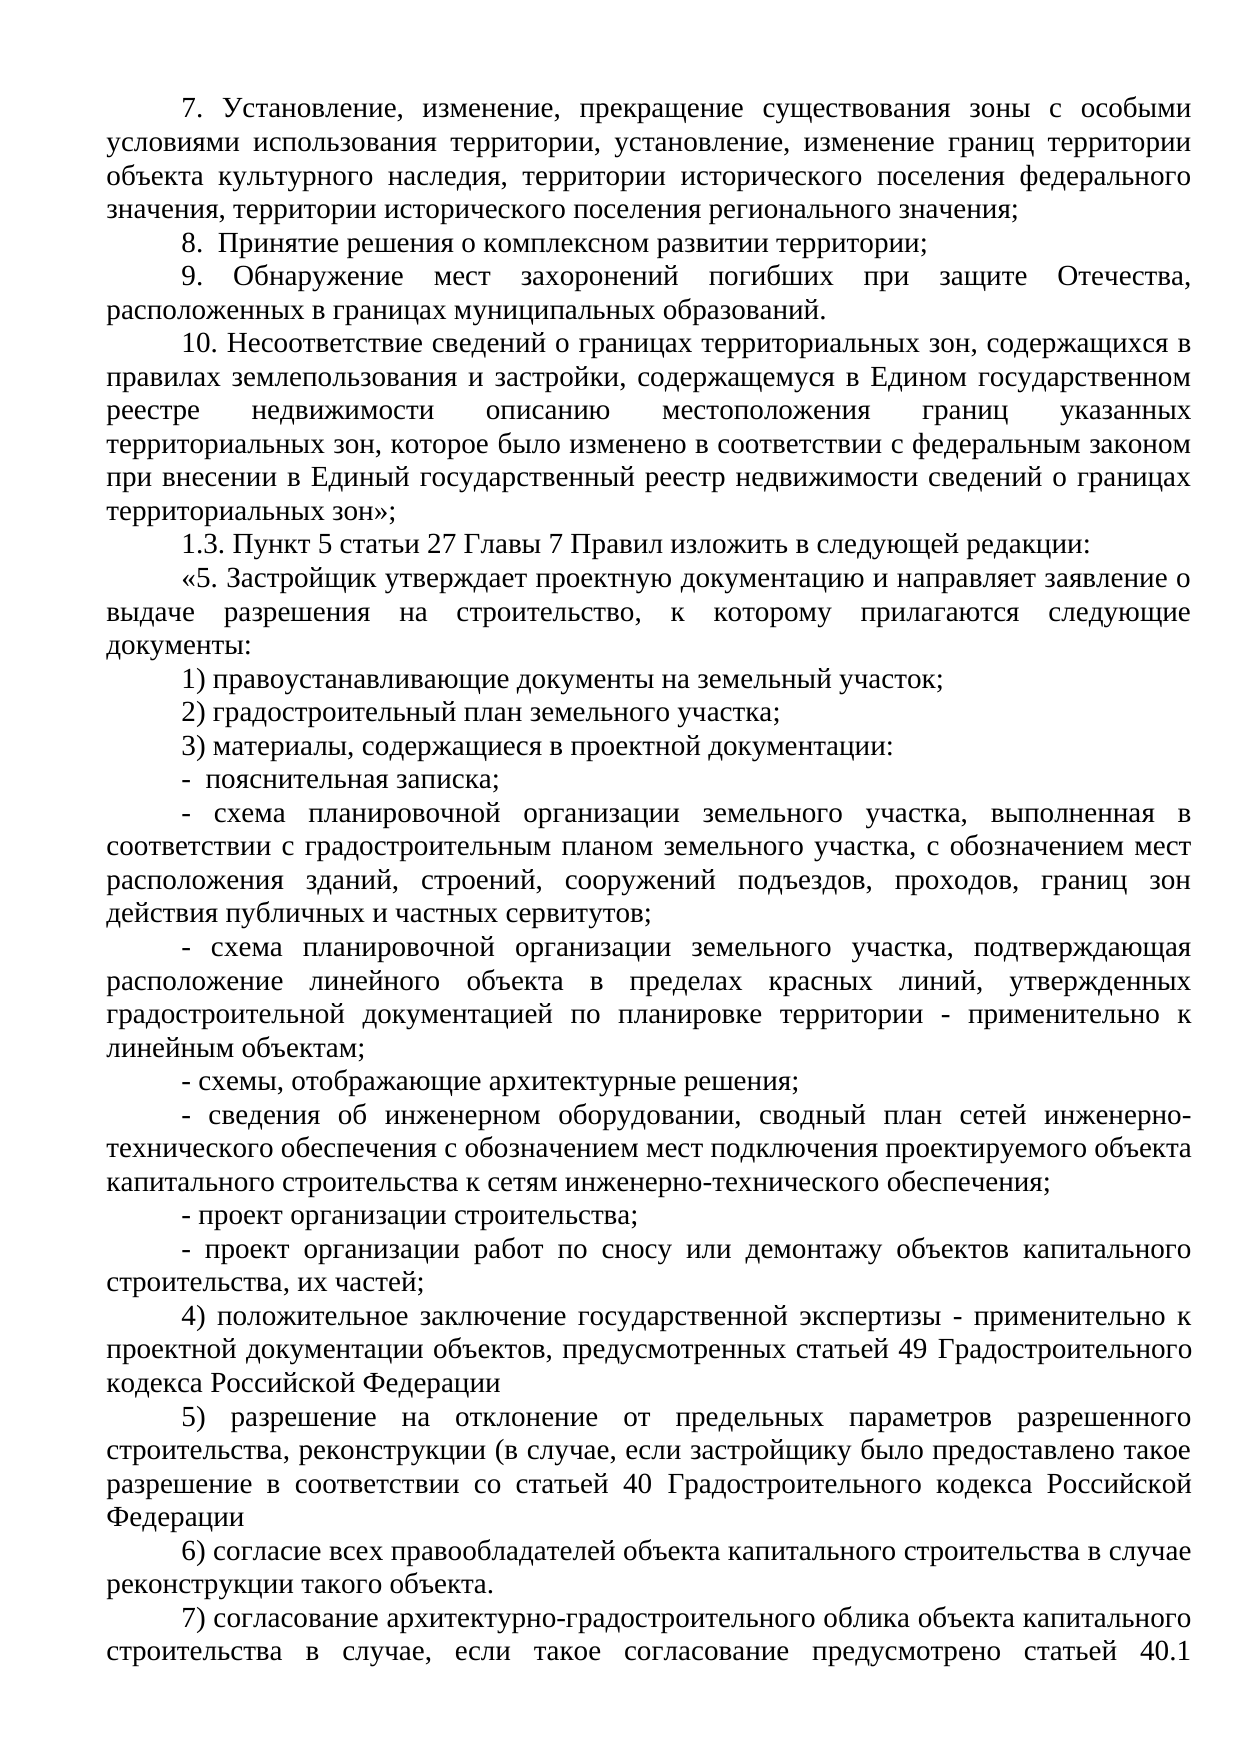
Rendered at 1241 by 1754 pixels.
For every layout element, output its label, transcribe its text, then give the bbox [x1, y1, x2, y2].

text - пояснительная записка; [106, 761, 1192, 795]
text 8. Принятие решения о комплексном развитии территории; [106, 225, 1192, 258]
text - схемы, отображающие архитектурные решения; [106, 1063, 1192, 1097]
text - проект организации строительства; [106, 1197, 1192, 1231]
text - проект организации работ по сносу или демонтажу объектов капитального строительства, их частей; [106, 1231, 1192, 1298]
text 3) материалы, содержащиеся в проектной документации: [106, 728, 1192, 761]
text «5. Застройщик утверждает проектную документацию и направляет заявление о выдаче разрешения на строительство, к которому прилагаются следующие документы: [106, 560, 1192, 661]
text 4) положительное заключение государственной экспертизы - применительно к проектной документации объектов, предусмотренных статьей 49 Градостроительного кодекса Российской Федерации [106, 1298, 1192, 1399]
text - схема планировочной организации земельного участка, выполненная в соответствии с градостроительным планом земельного участка, с обозначением мест расположения зданий, строений, сооружений подъездов, проходов, границ зон действия публичных и частных сервитутов; [106, 795, 1192, 929]
text 1.3. Пункт 5 статьи 27 Главы 7 Правил изложить в следующей редакции: [106, 527, 1192, 560]
text - схема планировочной организации земельного участка, подтверждающая расположение линейного объекта в пределах красных линий, утвержденных градостроительной документацией по планировке территории - применительно к линейным объектам; [106, 929, 1192, 1063]
text 5) разрешение на отклонение от предельных параметров разрешенного строительства, реконструкции (в случае, если застройщику было предоставлено такое разрешение в соответствии со статьей 40 Градостроительного кодекса Российской Федерации [106, 1399, 1192, 1533]
text 1) правоустанавливающие документы на земельный участок; [106, 661, 1192, 694]
text 9. Обнаружение мест захоронений погибших при защите Отечества, расположенных в границах муниципальных образований. [106, 258, 1192, 325]
text 2) градостроительный план земельного участка; [106, 694, 1192, 728]
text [106, 1600, 1192, 1667]
text 6) согласие всех правообладателей объекта капитального строительства в случае реконструкции такого объекта. [106, 1533, 1192, 1600]
text - сведения об инженерном оборудовании, сводный план сетей инженерно-технического обеспечения с обозначением мест подключения проектируемого объекта капитального строительства к сетям инженерно-технического обеспечения; [106, 1097, 1192, 1197]
text 7. Установление, изменение, прекращение существования зоны с особыми условиями использования территории, установление, изменение границ территории объекта культурного наследия, территории исторического поселения федерального значения, территории исторического поселения регионального значения; [106, 91, 1192, 225]
text 10. Несоответствие сведений о границах территориальных зон, содержащихся в правилах землепользования и застройки, содержащемуся в Едином государственном реестре недвижимости описанию местоположения границ указанных территориальных зон, которое было изменено в соответствии с федеральным законом при внесении в Единый государственный реестр недвижимости сведений о границах территориальных зон»; [106, 325, 1192, 527]
